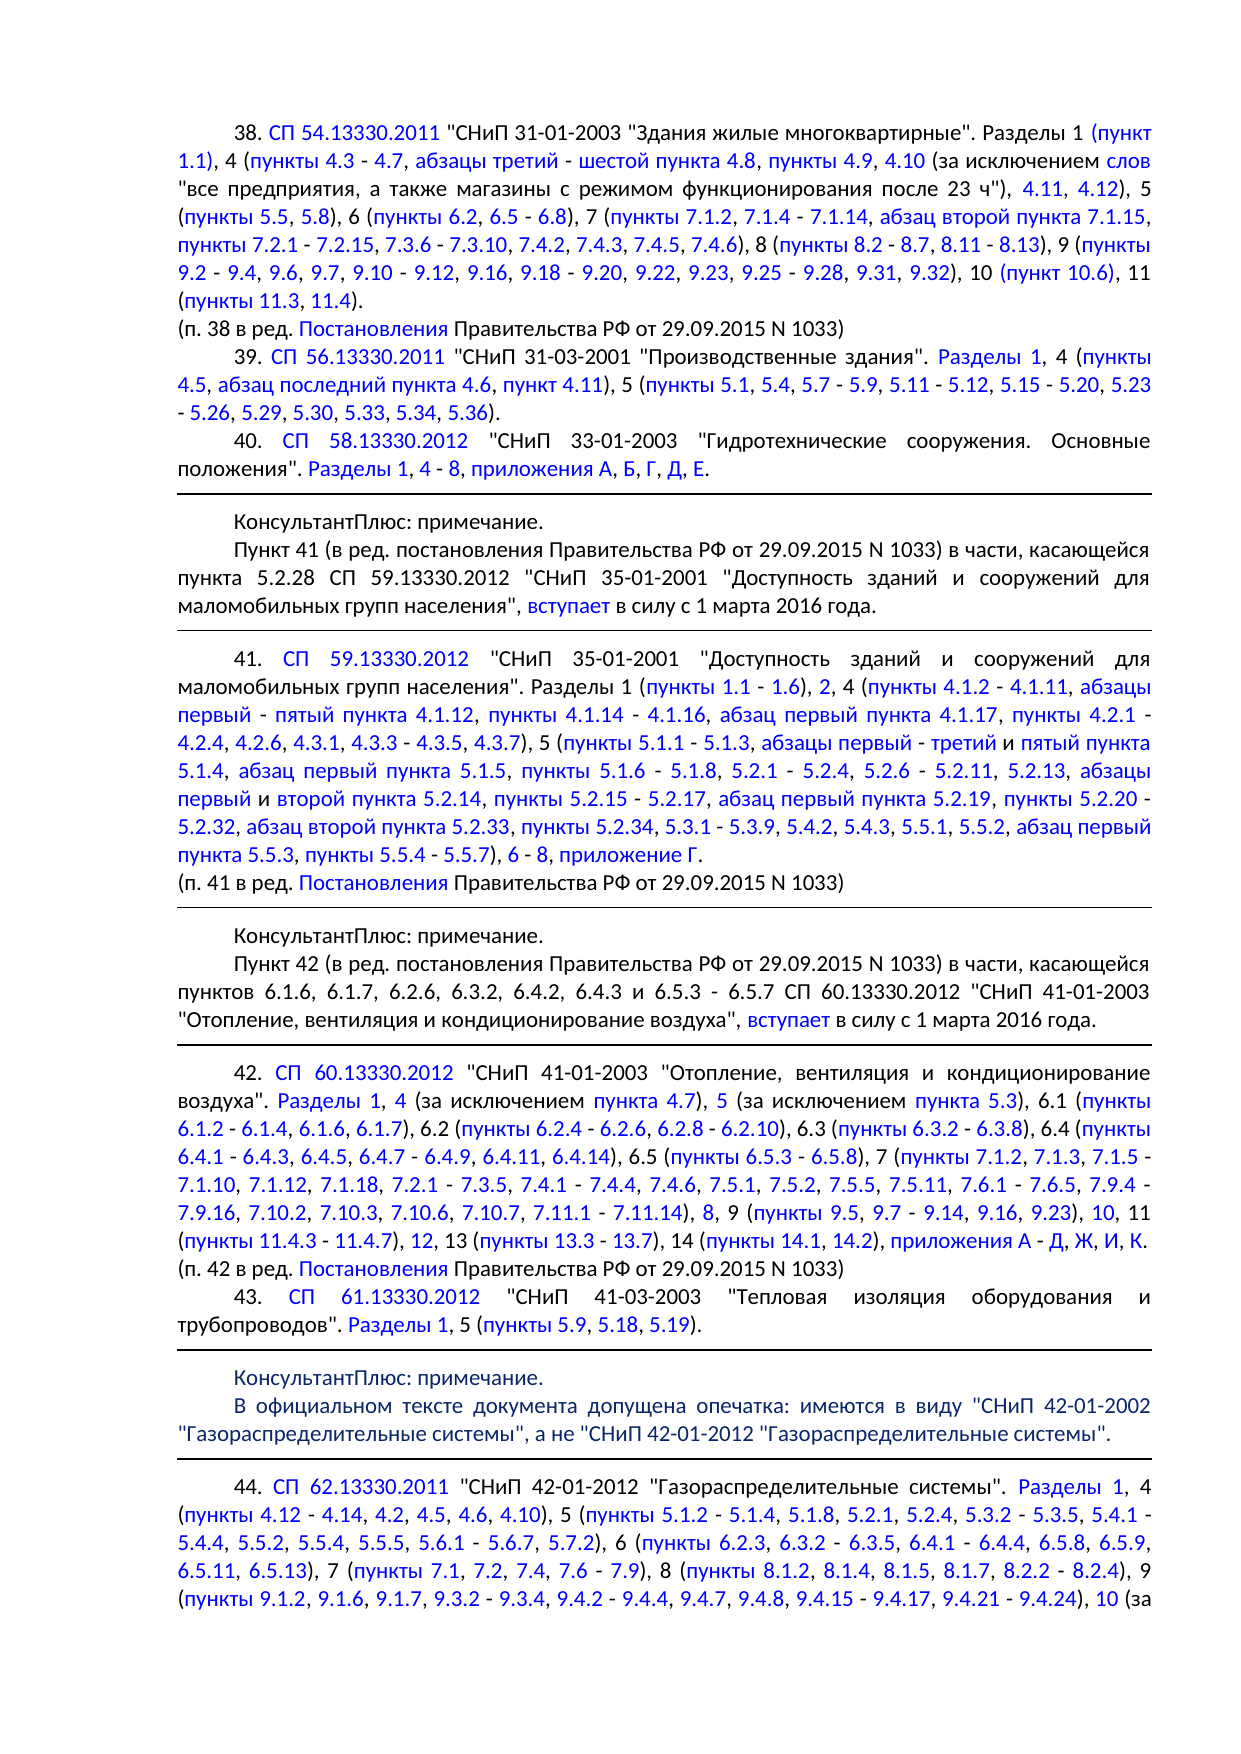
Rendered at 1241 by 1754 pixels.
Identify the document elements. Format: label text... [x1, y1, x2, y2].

text В официальном тексте документа допущена опечатка: имеются в виду "СНиП 42-01-2002 "Газораспределительные системы", а не "СНиП 42-01-2012 "Газораспределительные системы". [177, 1391, 1152, 1447]
text (п. 42 в ред. Постановления Правительства РФ от 29.09.2015 N 1033) [177, 1254, 1152, 1282]
text Пункт 42 (в ред. постановления Правительства РФ от 29.09.2015 N 1033) в части, касающейся пунктов 6.1.6, 6.1.7, 6.2.6, 6.3.2, 6.4.2, 6.4.3 и 6.5.3 - 6.5.7 СП 60.13330.2012 "СНиП 41-01-2003 "Отопление, вентиляция и кондиционирование воздуха", вступает в силу с 1 марта 2016 года. [177, 949, 1152, 1033]
text КонсультантПлюс: примечание. [177, 1363, 1152, 1391]
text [177, 1472, 1152, 1612]
text Пункт 41 (в ред. постановления Правительства РФ от 29.09.2015 N 1033) в части, касающейся пункта 5.2.28 СП 59.13330.2012 "СНиП 35-01-2001 "Доступность зданий и сооружений для маломобильных групп населения", вступает в силу с 1 марта 2016 года. [177, 535, 1152, 619]
text 43. СП 61.13330.2012 "СНиП 41-03-2003 "Тепловая изоляция оборудования и трубопроводов". Разделы 1, 5 (пункты 5.9, 5.18, 5.19). [177, 1282, 1152, 1338]
text 40. СП 58.13330.2012 "СНиП 33-01-2003 "Гидротехнические сооружения. Основные положения". Разделы 1, 4 - 8, приложения А, Б, Г, Д, Е. [177, 426, 1152, 482]
text 41. СП 59.13330.2012 "СНиП 35-01-2001 "Доступность зданий и сооружений для маломобильных групп населения". Разделы 1 (пункты 1.1 - 1.6), 2, 4 (пункты 4.1.2 - 4.1.11, абзацы первый - пятый пункта 4.1.12, пункты 4.1.14 - 4.1.16, абзац первый пункта 4.1.17, пункты 4.2.1 - 4.2.4, 4.2.6, 4.3.1, 4.3.3 - 4.3.5, 4.3.7), 5 (пункты 5.1.1 - 5.1.3, абзацы первый - третий и пятый пункта 5.1.4, абзац первый пункта 5.1.5, пункты 5.1.6 - 5.1.8, 5.2.1 - 5.2.4, 5.2.6 - 5.2.11, 5.2.13, абзацы первый и второй пункта 5.2.14, пункты 5.2.15 - 5.2.17, абзац первый пункта 5.2.19, пункты 5.2.20 - 5.2.32, абзац второй пункта 5.2.33, пункты 5.2.34, 5.3.1 - 5.3.9, 5.4.2, 5.4.3, 5.5.1, 5.5.2, абзац первый пункта 5.5.3, пункты 5.5.4 - 5.5.7), 6 - 8, приложение Г. [177, 644, 1152, 868]
text (п. 38 в ред. Постановления Правительства РФ от 29.09.2015 N 1033) [177, 314, 1152, 342]
text 39. СП 56.13330.2011 "СНиП 31-03-2001 "Производственные здания". Разделы 1, 4 (пункты 4.5, абзац последний пункта 4.6, пункт 4.11), 5 (пункты 5.1, 5.4, 5.7 - 5.9, 5.11 - 5.12, 5.15 - 5.20, 5.23 - 5.26, 5.29, 5.30, 5.33, 5.34, 5.36). [177, 342, 1152, 426]
text КонсультантПлюс: примечание. [177, 921, 1152, 949]
text 38. СП 54.13330.2011 "СНиП 31-01-2003 "Здания жилые многоквартирные". Разделы 1 (пункт 1.1), 4 (пункты 4.3 - 4.7, абзацы третий - шестой пункта 4.8, пункты 4.9, 4.10 (за исключением слов "все предприятия, а также магазины с режимом функционирования после 23 ч"), 4.11, 4.12), 5 (пункты 5.5, 5.8), 6 (пункты 6.2, 6.5 - 6.8), 7 (пункты 7.1.2, 7.1.4 - 7.1.14, абзац второй пункта 7.1.15, пункты 7.2.1 - 7.2.15, 7.3.6 - 7.3.10, 7.4.2, 7.4.3, 7.4.5, 7.4.6), 8 (пункты 8.2 - 8.7, 8.11 - 8.13), 9 (пункты 9.2 - 9.4, 9.6, 9.7, 9.10 - 9.12, 9.16, 9.18 - 9.20, 9.22, 9.23, 9.25 - 9.28, 9.31, 9.32), 10 (пункт 10.6), 11 (пункты 11.3, 11.4). [177, 118, 1152, 314]
text (п. 41 в ред. Постановления Правительства РФ от 29.09.2015 N 1033) [177, 868, 1152, 896]
text КонсультантПлюс: примечание. [177, 507, 1152, 535]
text 42. СП 60.13330.2012 "СНиП 41-01-2003 "Отопление, вентиляция и кондиционирование воздуха". Разделы 1, 4 (за исключением пункта 4.7), 5 (за исключением пункта 5.3), 6.1 (пункты 6.1.2 - 6.1.4, 6.1.6, 6.1.7), 6.2 (пункты 6.2.4 - 6.2.6, 6.2.8 - 6.2.10), 6.3 (пункты 6.3.2 - 6.3.8), 6.4 (пункты 6.4.1 - 6.4.3, 6.4.5, 6.4.7 - 6.4.9, 6.4.11, 6.4.14), 6.5 (пункты 6.5.3 - 6.5.8), 7 (пункты 7.1.2, 7.1.3, 7.1.5 - 7.1.10, 7.1.12, 7.1.18, 7.2.1 - 7.3.5, 7.4.1 - 7.4.4, 7.4.6, 7.5.1, 7.5.2, 7.5.5, 7.5.11, 7.6.1 - 7.6.5, 7.9.4 - 7.9.16, 7.10.2, 7.10.3, 7.10.6, 7.10.7, 7.11.1 - 7.11.14), 8, 9 (пункты 9.5, 9.7 - 9.14, 9.16, 9.23), 10, 11 (пункты 11.4.3 - 11.4.7), 12, 13 (пункты 13.3 - 13.7), 14 (пункты 14.1, 14.2), приложения А - Д, Ж, И, К. [177, 1058, 1152, 1254]
